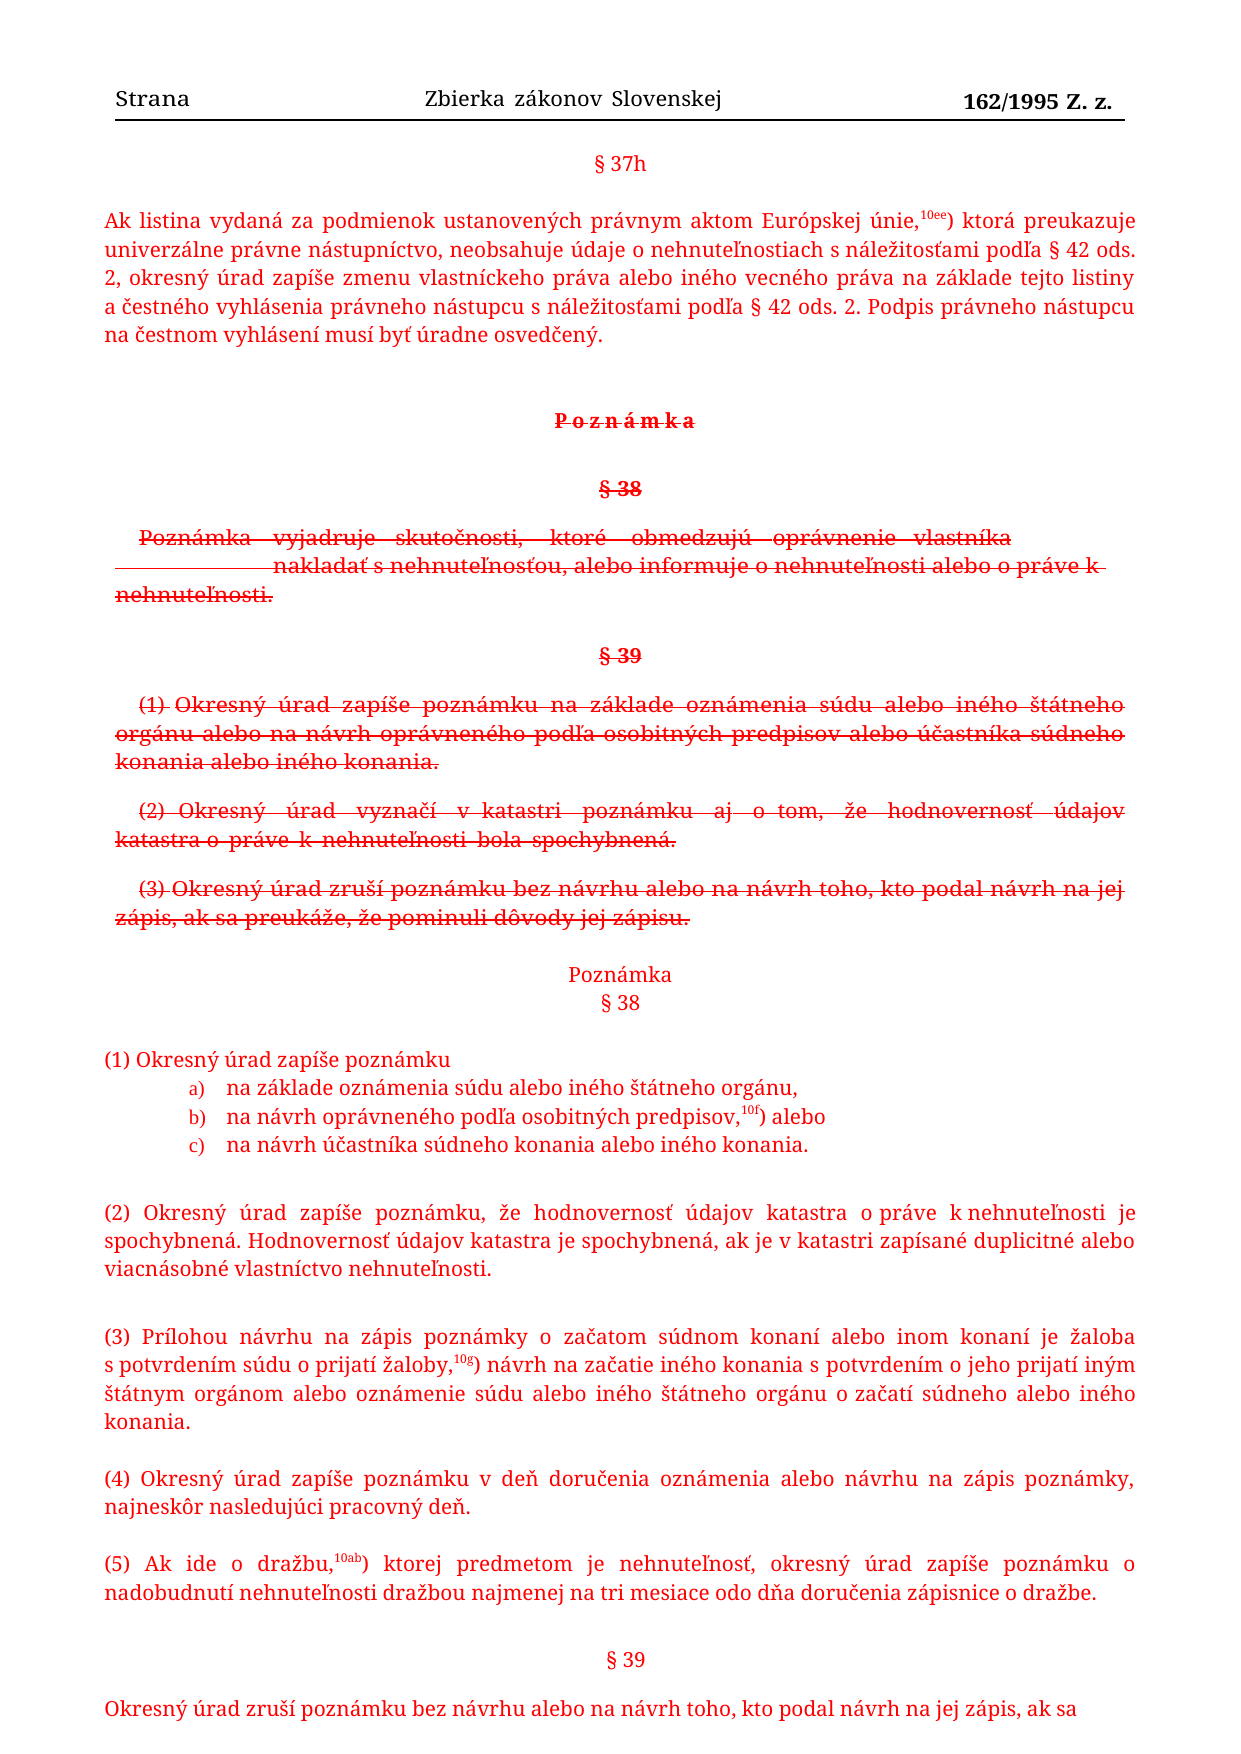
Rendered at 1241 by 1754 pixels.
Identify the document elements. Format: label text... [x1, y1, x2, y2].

text P o z n á m k a [115, 406, 1134, 435]
text (2) Okresný úrad zapíše poznámku, že hodnovernosť údajov katastra o práve k nehnuteľnosti je spochybnená. Hodnovernosť údajov katastra je spochybnená, ak je v katastri zapísané duplicitné alebo viacnásobné vlastníctvo nehnuteľnosti. [104, 1198, 1136, 1283]
text § 38 [104, 988, 1136, 1017]
text (4) Okresný úrad zapíše poznámku v deň doručenia oznámenia alebo návrhu na zápis poznámky, najneskôr nasledujúci pracovný deň. [104, 1464, 1136, 1521]
list na základe oznámenia súdu alebo iného štátneho orgánu, [188, 1073, 1136, 1102]
list Okresný úrad zruší poznámku bez návrhu alebo na návrh toho, kto podal návrh na jej zápis, ak sa preukáže, že pominuli dôvody jej zápisu. [115, 874, 1125, 931]
list na návrh účastníka súdneho konania alebo iného konania. [188, 1130, 1136, 1159]
text (1) Okresný úrad zapíše poznámku [104, 1045, 1136, 1073]
text § 39 [115, 1645, 1136, 1673]
text § 37h [104, 149, 1136, 178]
text Poznámka [104, 960, 1136, 988]
text Poznámka vyjadruje skutočnosti, ktoré obmedzujú oprávnenie vlastníka nakladať s nehnuteľnosťou, alebo informuje o nehnuteľnosti alebo o práve k nehnuteľnosti. [115, 523, 1125, 608]
text § 38 [115, 474, 1125, 502]
text § 39 [115, 641, 1125, 670]
text (5) Ak ide o dražbu,10ab) ktorej predmetom je nehnuteľnosť, okresný úrad zapíše poznámku o nadobudnutí nehnuteľnosti dražbou najmenej na tri mesiace odo dňa doručenia zápisnice o dražbe. [104, 1549, 1136, 1606]
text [104, 1694, 1136, 1723]
text Ak listina vydaná za podmienok ustanovených právnym aktom Európskej únie,10ee) ktorá preukazuje univerzálne právne nástupníctvo, neobsahuje údaje o nehnuteľnostiach s náležitosťami podľa § 42 ods. 2, okresný úrad zapíše zmenu vlastníckeho práva alebo iného vecného práva na základe tejto listiny a čestného vyhlásenia právneho nástupcu s náležitosťami podľa § 42 ods. 2. Podpis právneho nástupcu na čestnom vyhlásení musí byť úradne osvedčený. [104, 207, 1136, 349]
list Okresný úrad vyznačí v katastri poznámku aj o tom, že hodnovernosť údajov katastra o práve k nehnuteľnosti bola spochybnená. [115, 797, 1125, 853]
list Okresný úrad zapíše poznámku na základe oznámenia súdu alebo iného štátneho orgánu alebo na návrh oprávneného podľa osobitných predpisov alebo účastníka súdneho konania alebo iného konania. [115, 737, 1125, 776]
list na návrh oprávneného podľa osobitných predpisov,10f) alebo [188, 1102, 1136, 1130]
list Okresný úrad zapíše poznámku na základe oznámenia súdu alebo iného štátneho orgánu alebo na návrh oprávneného podľa osobitných predpisov alebo účastníka súdneho konania alebo iného konania. [115, 691, 1125, 735]
text (3) Prílohou návrhu na zápis poznámky o začatom súdnom konaní alebo inom konaní je žaloba s potvrdením súdu o prijatí žaloby,10g) návrh na začatie iného konania s potvrdením o jeho prijatí iným štátnym orgánom alebo oznámenie súdu alebo iného štátneho orgánu o začatí súdneho alebo iného konania. [104, 1322, 1136, 1436]
